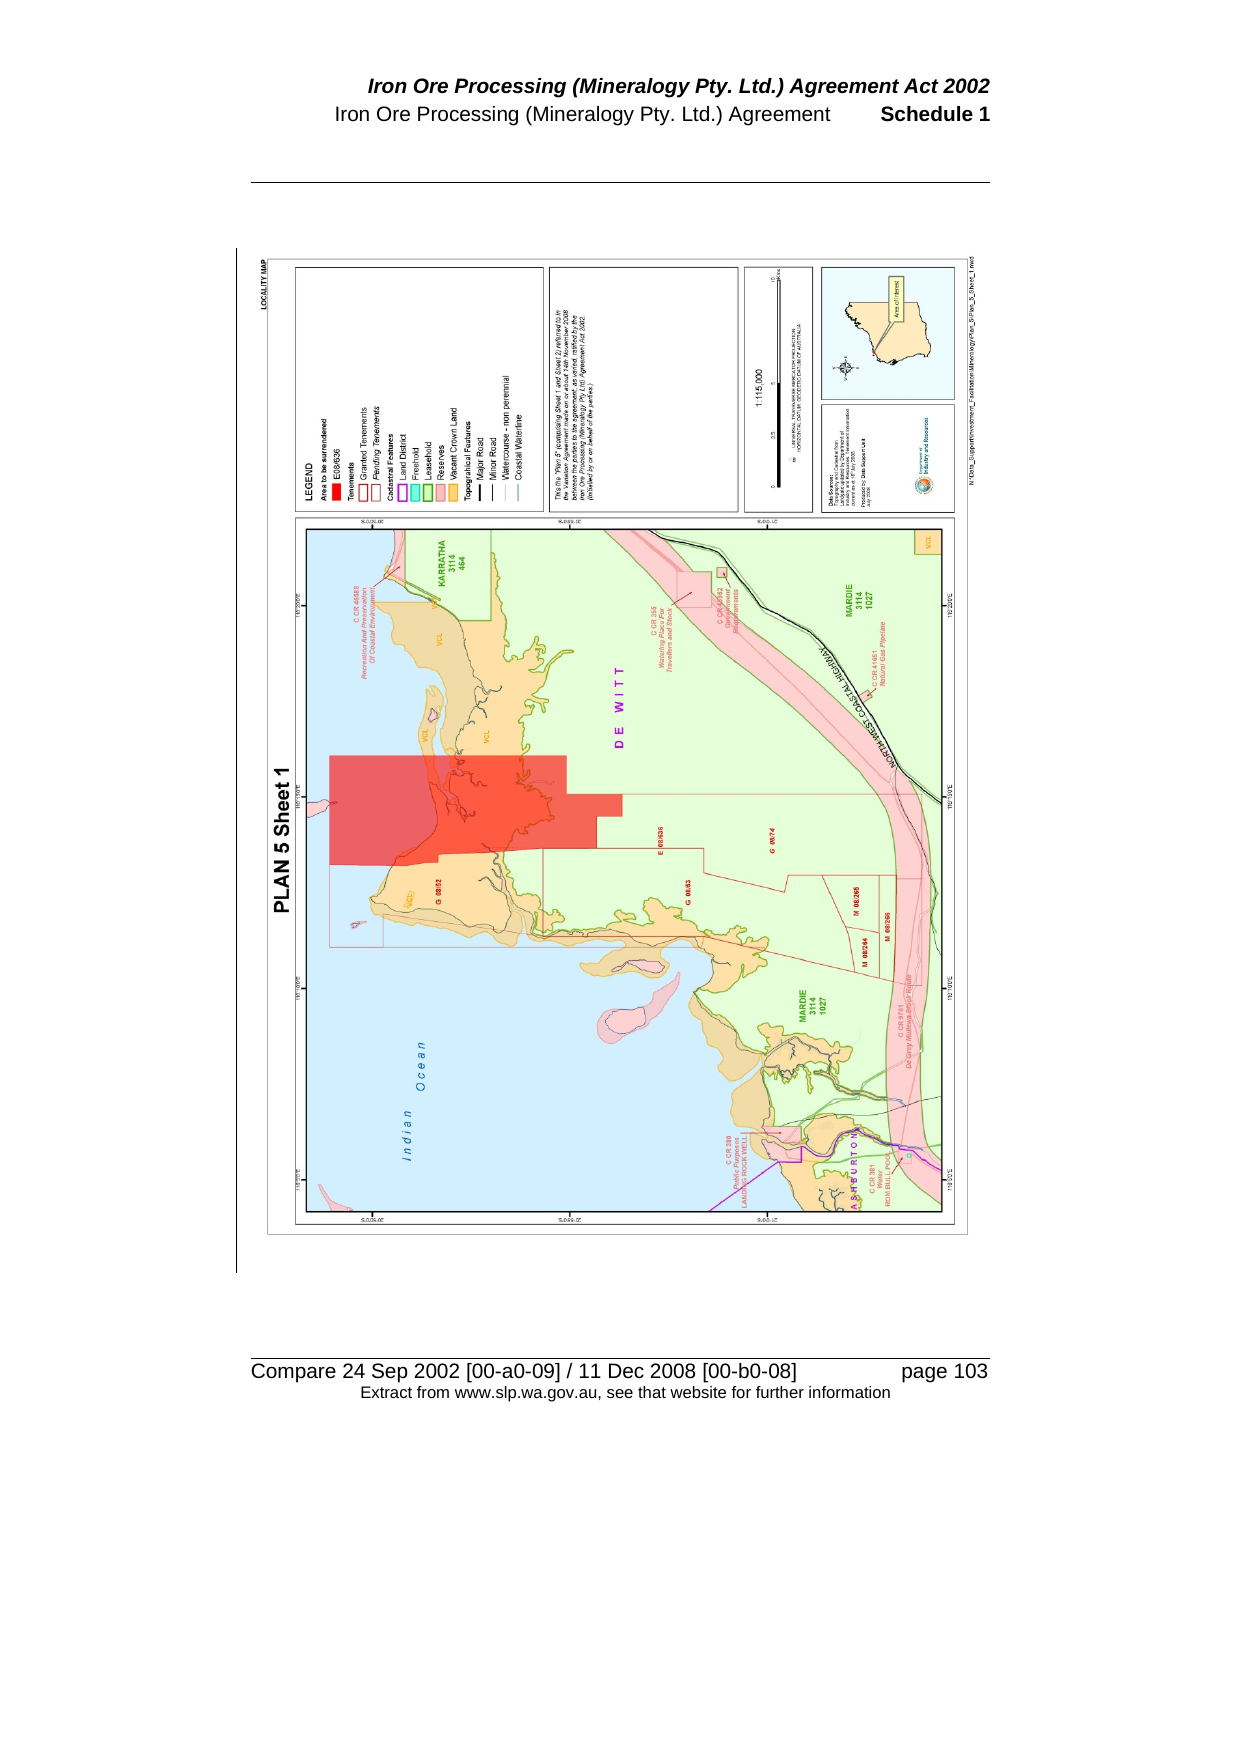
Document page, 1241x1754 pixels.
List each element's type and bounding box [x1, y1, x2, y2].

picture [250, 247, 978, 1245]
